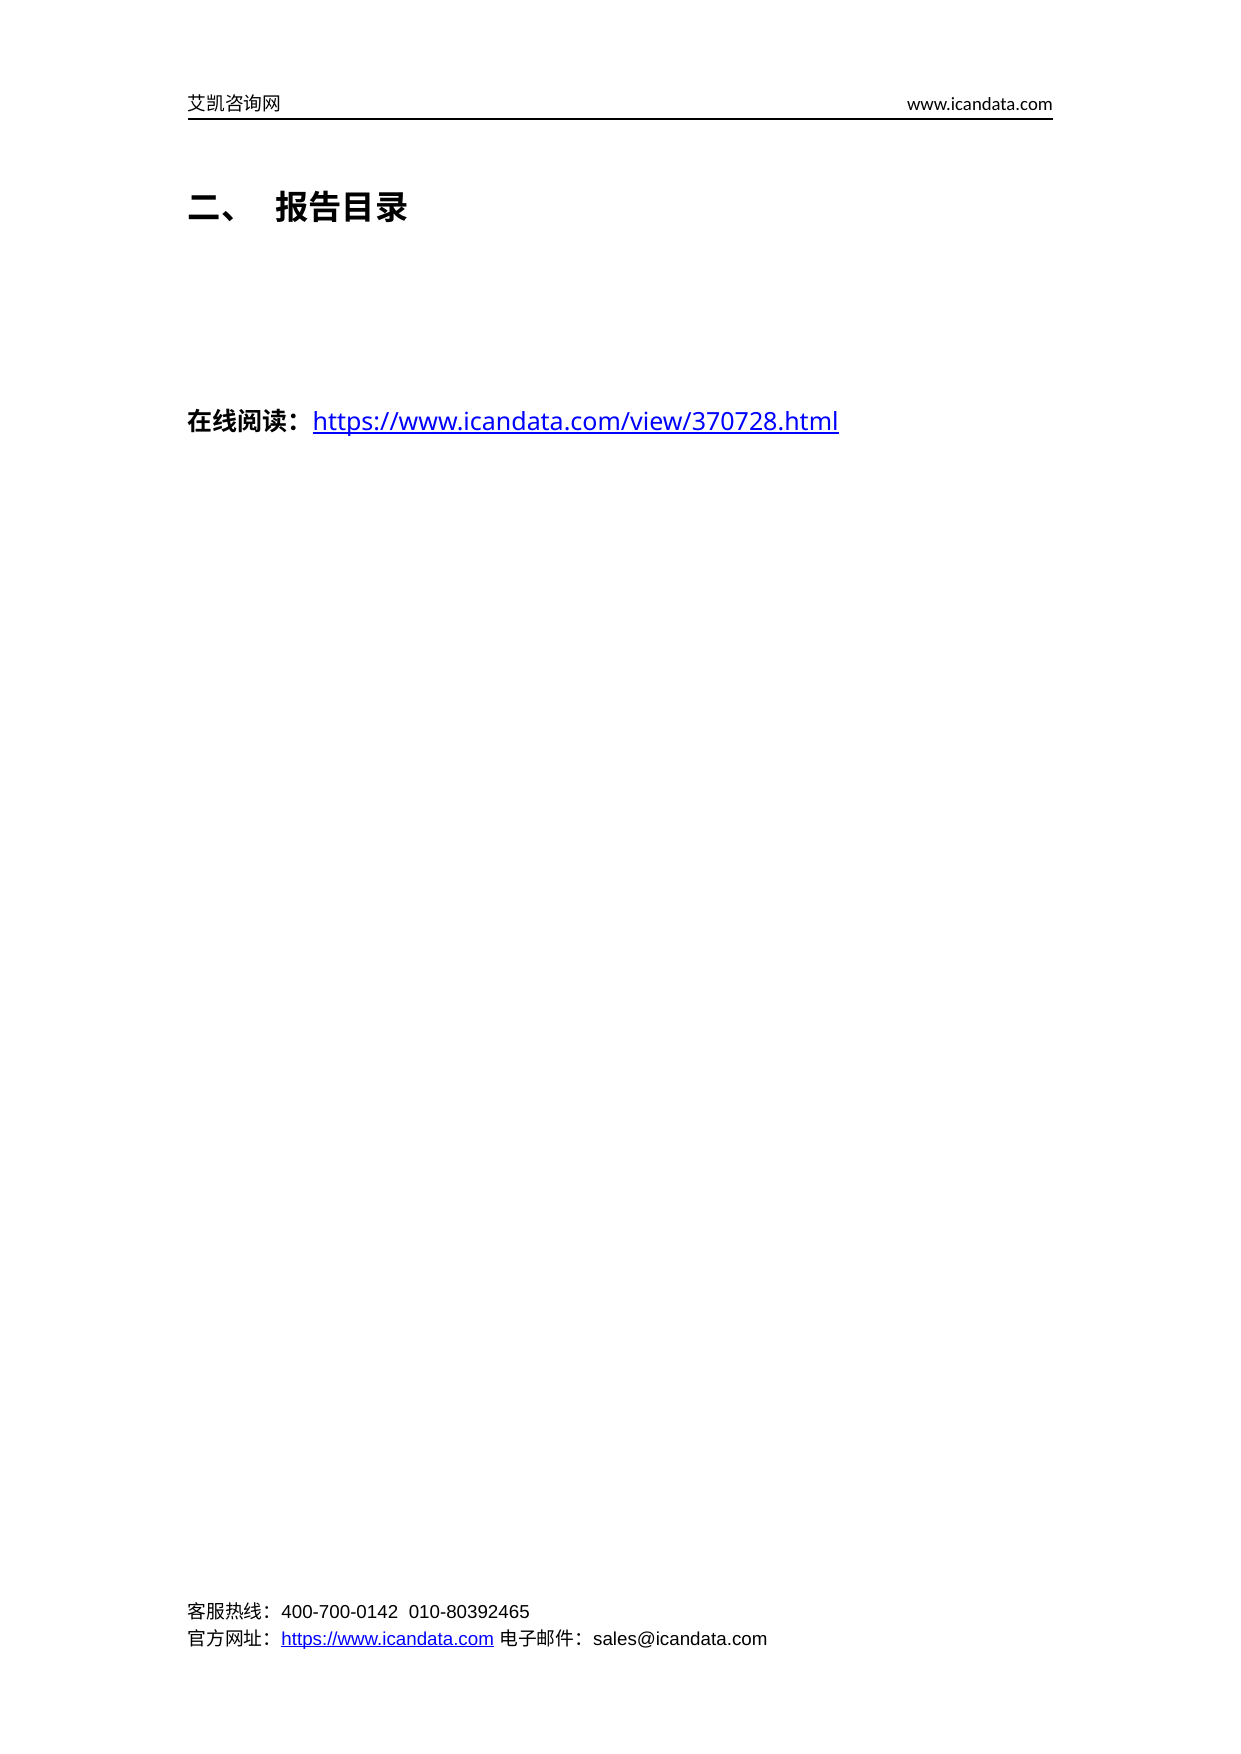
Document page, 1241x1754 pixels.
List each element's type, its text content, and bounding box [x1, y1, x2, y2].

subtitle 报告目录 [187, 172, 1053, 237]
text 在线阅读：https://www.icandata.com/view/370728.html [187, 387, 1053, 452]
